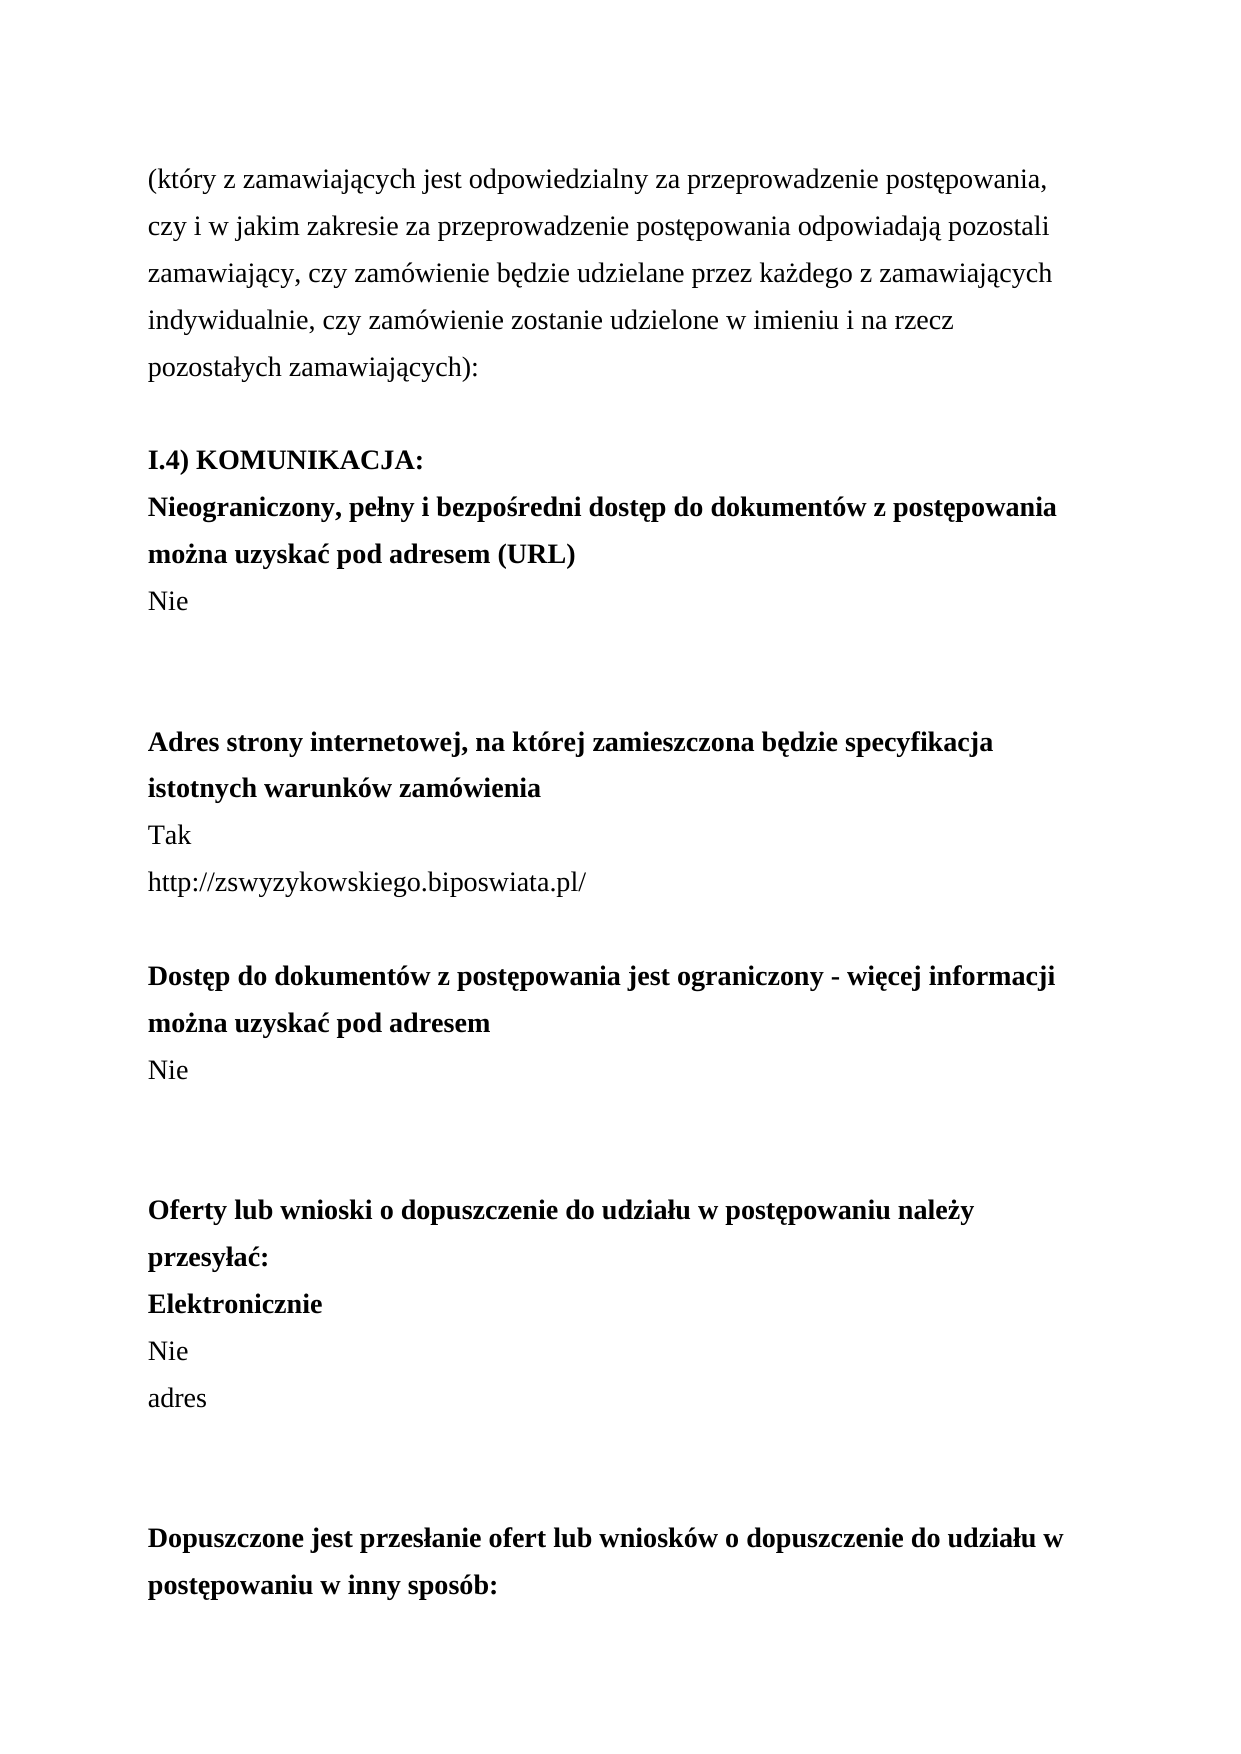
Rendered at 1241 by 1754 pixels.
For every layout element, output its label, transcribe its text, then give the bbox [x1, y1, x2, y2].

text Nie [148, 569, 1093, 663]
text Nie [148, 1038, 1093, 1132]
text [148, 1507, 1093, 1601]
text Dostęp do dokumentów z postępowania jest ograniczony - więcej informacji można uzyskać pod adresem [148, 898, 1093, 1038]
text Oferty lub wnioski o dopuszczenie do udziału w postępowaniu należy przesyłać: Elektronicznie [148, 1132, 1093, 1319]
text I.4) KOMUNIKACJA: Nieograniczony, pełny i bezpośredni dostęp do dokumentów z postępowania można uzyskać pod adresem (URL) [148, 429, 1093, 569]
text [148, 148, 1093, 429]
text Adres strony internetowej, na której zamieszczona będzie specyfikacja istotnych warunków zamówienia [148, 663, 1093, 804]
text Tak http://zswyzykowskiego.biposwiata.pl/ [148, 804, 1093, 898]
text Nie adres [148, 1319, 1093, 1460]
